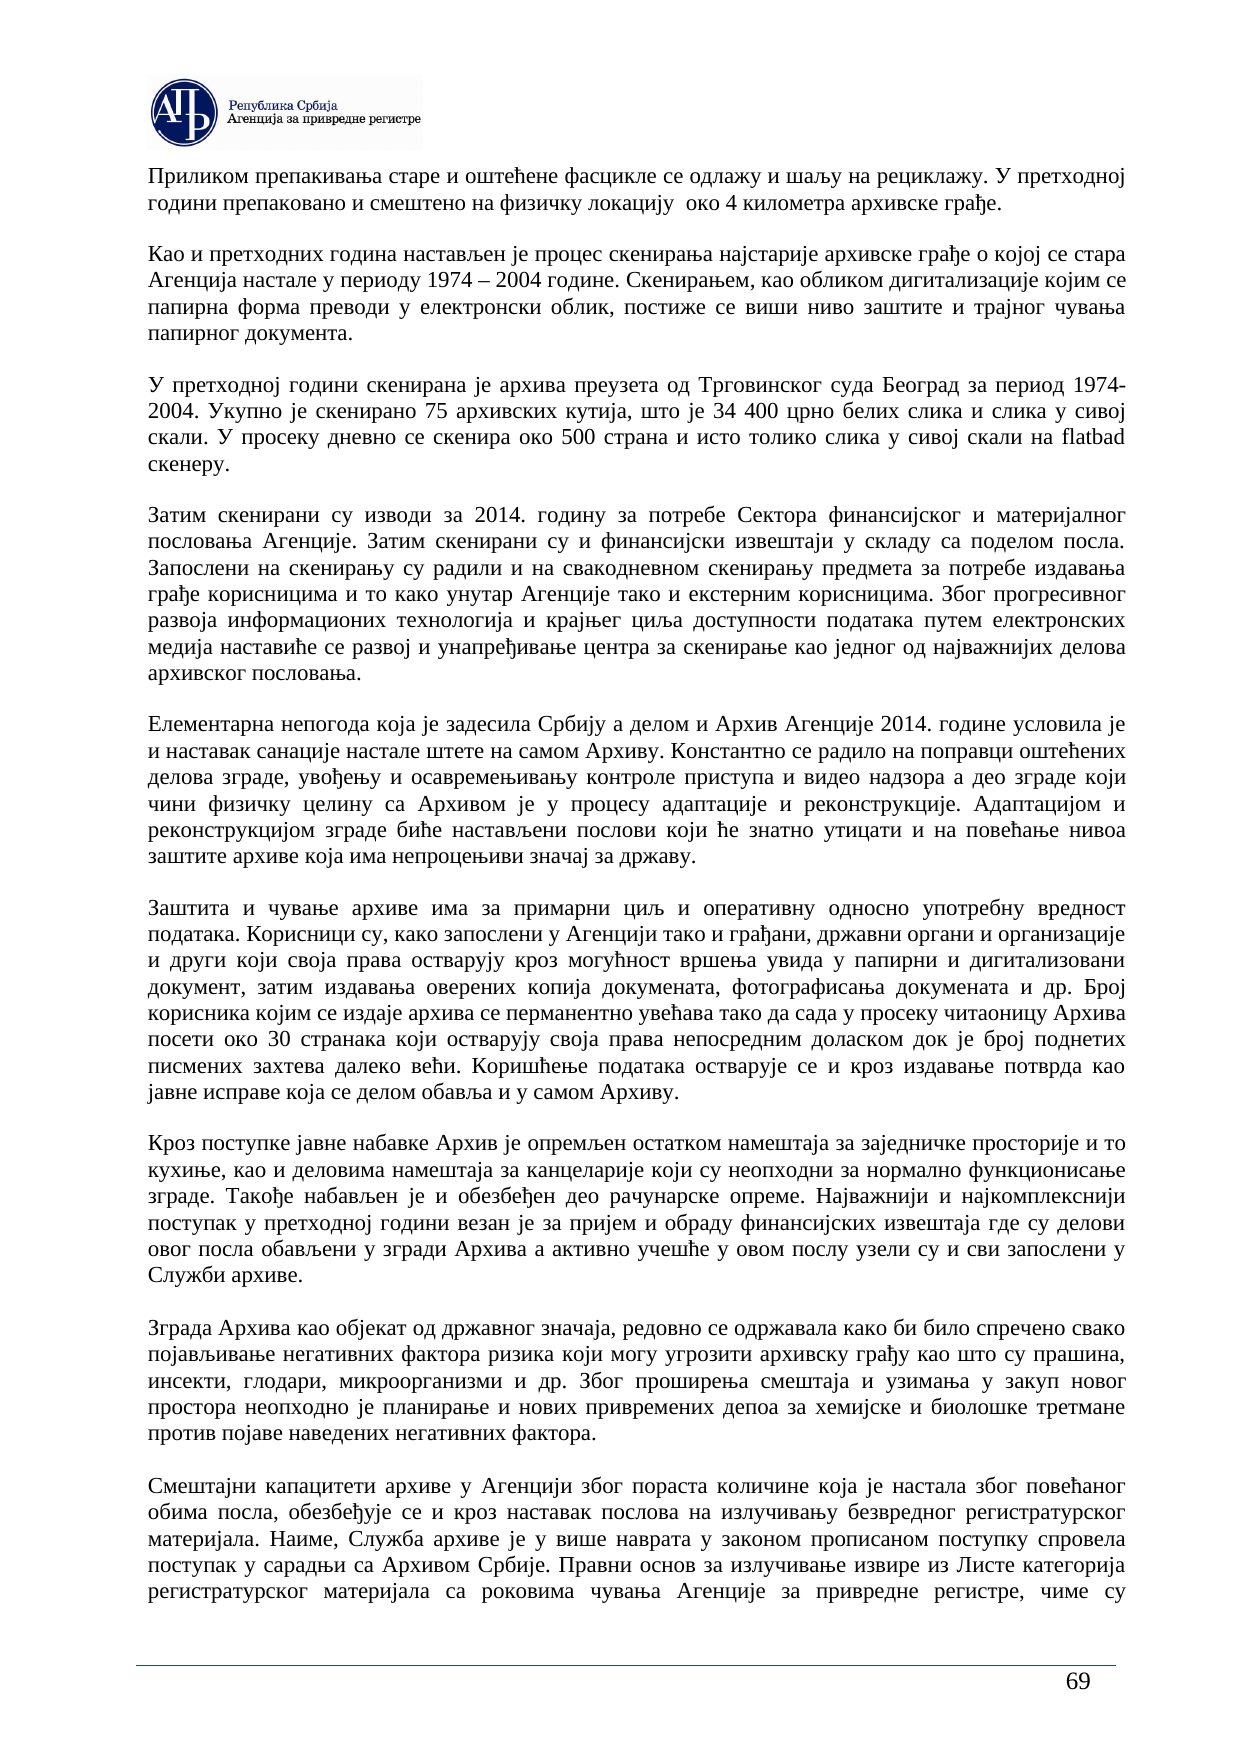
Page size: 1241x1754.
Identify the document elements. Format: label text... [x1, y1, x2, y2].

picture [147, 74, 423, 150]
text Зграда Архива као објекат од државног значаја, редовно се одржавала како би било спречено свако појављивање негативних фактора ризика који могу угрозити архивску грађу као што су прашина, инсекти, глодари, микроорганизми и др. Због проширења смештаја и узимања у закуп новог простора неопходно је планирање и нових привремених депоа за хемијске и биолошке третмане против појаве наведених негативних фактора. [148, 1314, 1128, 1446]
text Као и претходних година настављен је процес скенирања најстарије архивске грађе о којој се стара Агенција настале у периоду 1974 – 2004 године. Скенирањем, као обликом дигитализације којим се папирна форма преводи у електронски облик, постиже се виши ниво заштите и трајног чувања папирног документа. [148, 240, 1128, 346]
text Елементарна непогода која је задесила Србију а делом и Архив Агенције 2014. године условила је и наставак санације настале штете на самом Архиву. Константно се радило на поправци оштећених делова зграде, увођењу и осавремењивању контроле приступа и видео надзора а део зграде који чини физичку целину са Архивом је у процесу адаптације и реконструкције. Адаптацијом и реконструкцијом зграде биће настављени послови који ће знатно утицати и на повећање нивоа заштите архиве која има непроцењиви значај за државу. [148, 711, 1128, 869]
text Приликом препакивања старе и оштећене фасцикле се одлажу и шаљу на рециклажу. У претходној години препаковано и смештено на физичку локацију око 4 километра архивске грађе. [148, 162, 1128, 215]
text Заштита и чување архиве има за примарни циљ и оперативну односно употребну вредност података. Корисници су, како запослени у Агенцији тако и грађани, државни органи и организације и други који своја права остварују кроз могућност вршења увида у папирни и дигитализовани документ, затим издавања оверених копија докумената, фотографисања докумената и др. Број корисника којим се издаје архива се перманентно увећава тако да сада у просеку читаоницу Архива посети око 30 странака који остварују своја права непосредним доласком док је број поднетих писмених захтева далеко већи. Коришћење података остварује се и кроз издавање потврда као јавне исправе која се делом обавља и у самом Архиву. [148, 894, 1128, 1104]
text Затим скенирани су изводи за 2014. годину за потребе Сектора финансијског и материјалног пословања Агенције. Затим скенирани су и финансијски извештаји у складу са поделом посла. Запослени на скенирању су радили и на свакодневном скенирању предмета за потребе издавања грађе корисницима и то како унутар Агенције тако и екстерним корисницима. Због прогресивног развоја информационих технологија и крајњег циља доступности података путем електронских медија наставиће се развој и унапређивање центра за скенирање као једног од најважнијих делова архивског пословања. [148, 501, 1128, 686]
text У претходној години скенирана је архива преузета од Трговинског суда Београд за период 1974-2004. Укупно је скенирано 75 архивских кутија, што је 34 400 црно белих слика и слика у сивој скали. У просеку дневно се скенира око 500 страна и исто толико слика у сивој скали на flatbad скенеру. [148, 371, 1128, 476]
text Кроз поступке јавне набавке Архив је опремљен остатком намештаја за заједничке просторије и то кухиње, као и деловима намештаја за канцеларије који су неопходни за нормално функционисање зграде. Такође набављен је и обезбеђен део рачунарске опреме. Најважнији и најкомплекснији поступак у претходној години везан је за пријем и обраду финансијских извештаја где су делови овог посла обављени у згради Архива а активно учешће у овом послу узели су и сви запослени у Служби архиве. [148, 1129, 1128, 1288]
